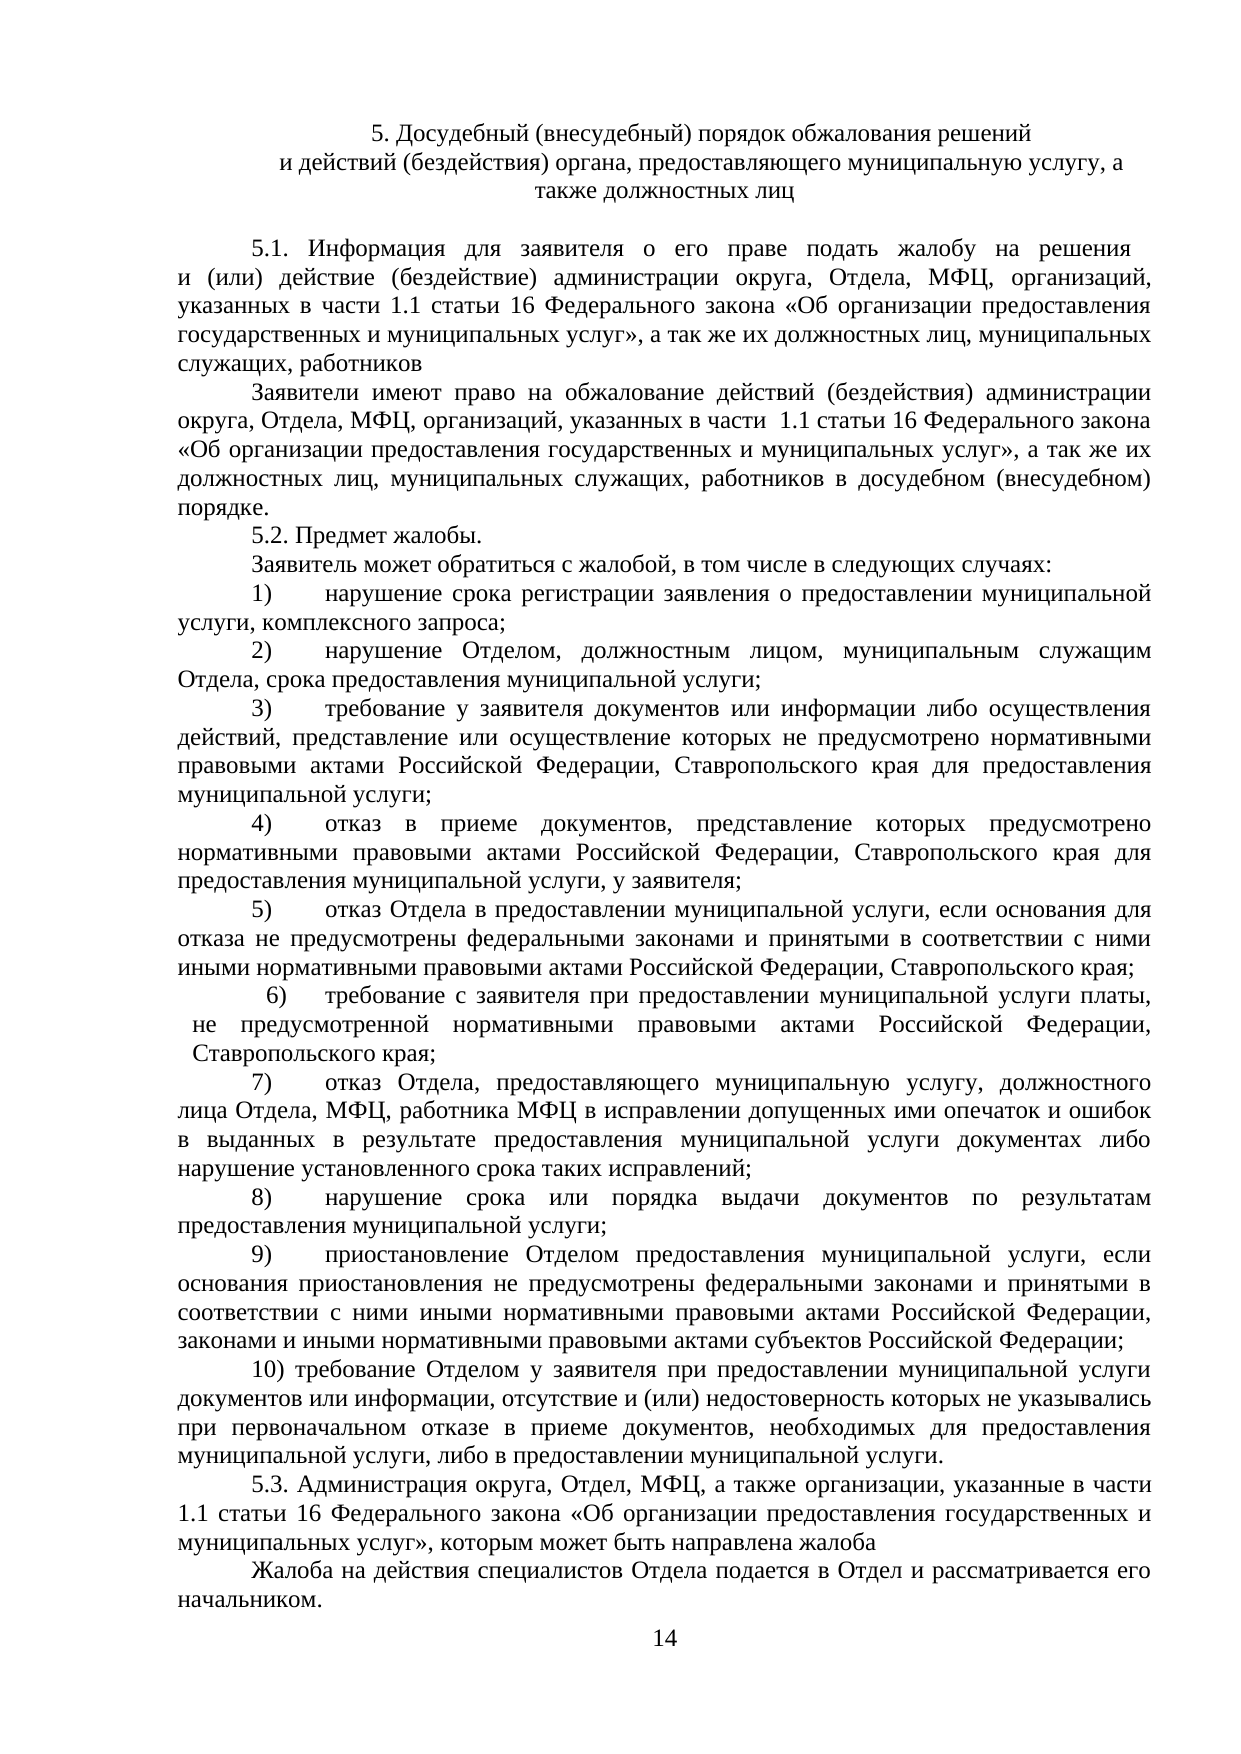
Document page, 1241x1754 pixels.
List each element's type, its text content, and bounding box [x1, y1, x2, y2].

text Жалоба на действия специалистов Отдела подается в Отдел и рассматривается его начальником. [177, 1556, 1152, 1613]
list нарушение срока регистрации заявления о предоставлении муниципальной услуги, комплексного запроса; [177, 578, 1152, 636]
text Заявитель может обратиться с жалобой, в том числе в следующих случаях: [177, 549, 1152, 578]
list приостановление Отделом предоставления муниципальной услуги, если основания приостановления не предусмотрены федеральными законами и принятыми в соответствии с ними иными нормативными правовыми актами Российской Федерации, законами и иными нормативными правовыми актами субъектов Российской Федерации; [177, 1239, 1152, 1354]
list отказ Отдела в предоставлении муниципальной услуги, если основания для отказа не предусмотрены федеральными законами и принятыми в соответствии с ними иными нормативными правовыми актами Российской Федерации, Ставропольского края; [177, 894, 1152, 981]
list нарушение срока или порядка выдачи документов по результатам предоставления муниципальной услуги; [177, 1182, 1152, 1239]
list отказ в приеме документов, представление которых предусмотрено нормативными правовыми актами Российской Федерации, Ставропольского края для предоставления муниципальной услуги, у заявителя; [177, 808, 1152, 894]
text 5. Досудебный (внесудебный) порядок обжалования решений [177, 118, 1152, 147]
text и действий (бездействия) органа, предоставляющего муниципальную услугу, а также должностных лиц [177, 147, 1152, 204]
text 5.1. Информация для заявителя о его праве подать жалобу на решения и (или) действие (бездействие) администрации округа, Отдела, МФЦ, организаций, указанных в части 1.1 статьи 16 Федерального закона «Об организации предоставления государственных и муниципальных услуг», а так же их должностных лиц, муниципальных служащих, работников [177, 233, 1152, 377]
list требование с заявителя при предоставлении муниципальной услуги платы, не предусмотренной нормативными правовыми актами Российской Федерации, Ставропольского края; [192, 981, 1152, 1067]
list отказ Отдела, предоставляющего муниципальную услугу, должностного лица Отдела, МФЦ, работника МФЦ в исправлении допущенных ими опечаток и ошибок в выданных в результате предоставления муниципальной услуги документах либо нарушение установленного срока таких исправлений; [177, 1067, 1152, 1182]
list нарушение Отделом, должностным лицом, муниципальным служащим Отдела, срока предоставления муниципальной услуги; [177, 636, 1152, 693]
list требование у заявителя документов или информации либо осуществления действий, представление или осуществление которых не предусмотрено нормативными правовыми актами Российской Федерации, Ставропольского края для предоставления муниципальной услуги; [177, 693, 1152, 808]
text 5.2. Предмет жалобы. [177, 521, 1152, 549]
text 5.3. Администрация округа, Отдел, МФЦ, а также организации, указанные в части 1.1 статьи 16 Федерального закона «Об организации предоставления государственных и муниципальных услуг», которым может быть направлена жалоба [177, 1469, 1152, 1556]
text 10) требование Отделом у заявителя при предоставлении муниципальной услуги документов или информации, отсутствие и (или) недостоверность которых не указывались при первоначальном отказе в приеме документов, необходимых для предоставления муниципальной услуги, либо в предоставлении муниципальной услуги. [177, 1354, 1152, 1469]
text Заявители имеют право на обжалование действий (бездействия) администрации округа, Отдела, МФЦ, организаций, указанных в части 1.1 статьи 16 Федерального закона «Об организации предоставления государственных и муниципальных услуг», а так же их должностных лиц, муниципальных служащих, работников в досудебном (внесудебном) порядке. [177, 377, 1152, 521]
